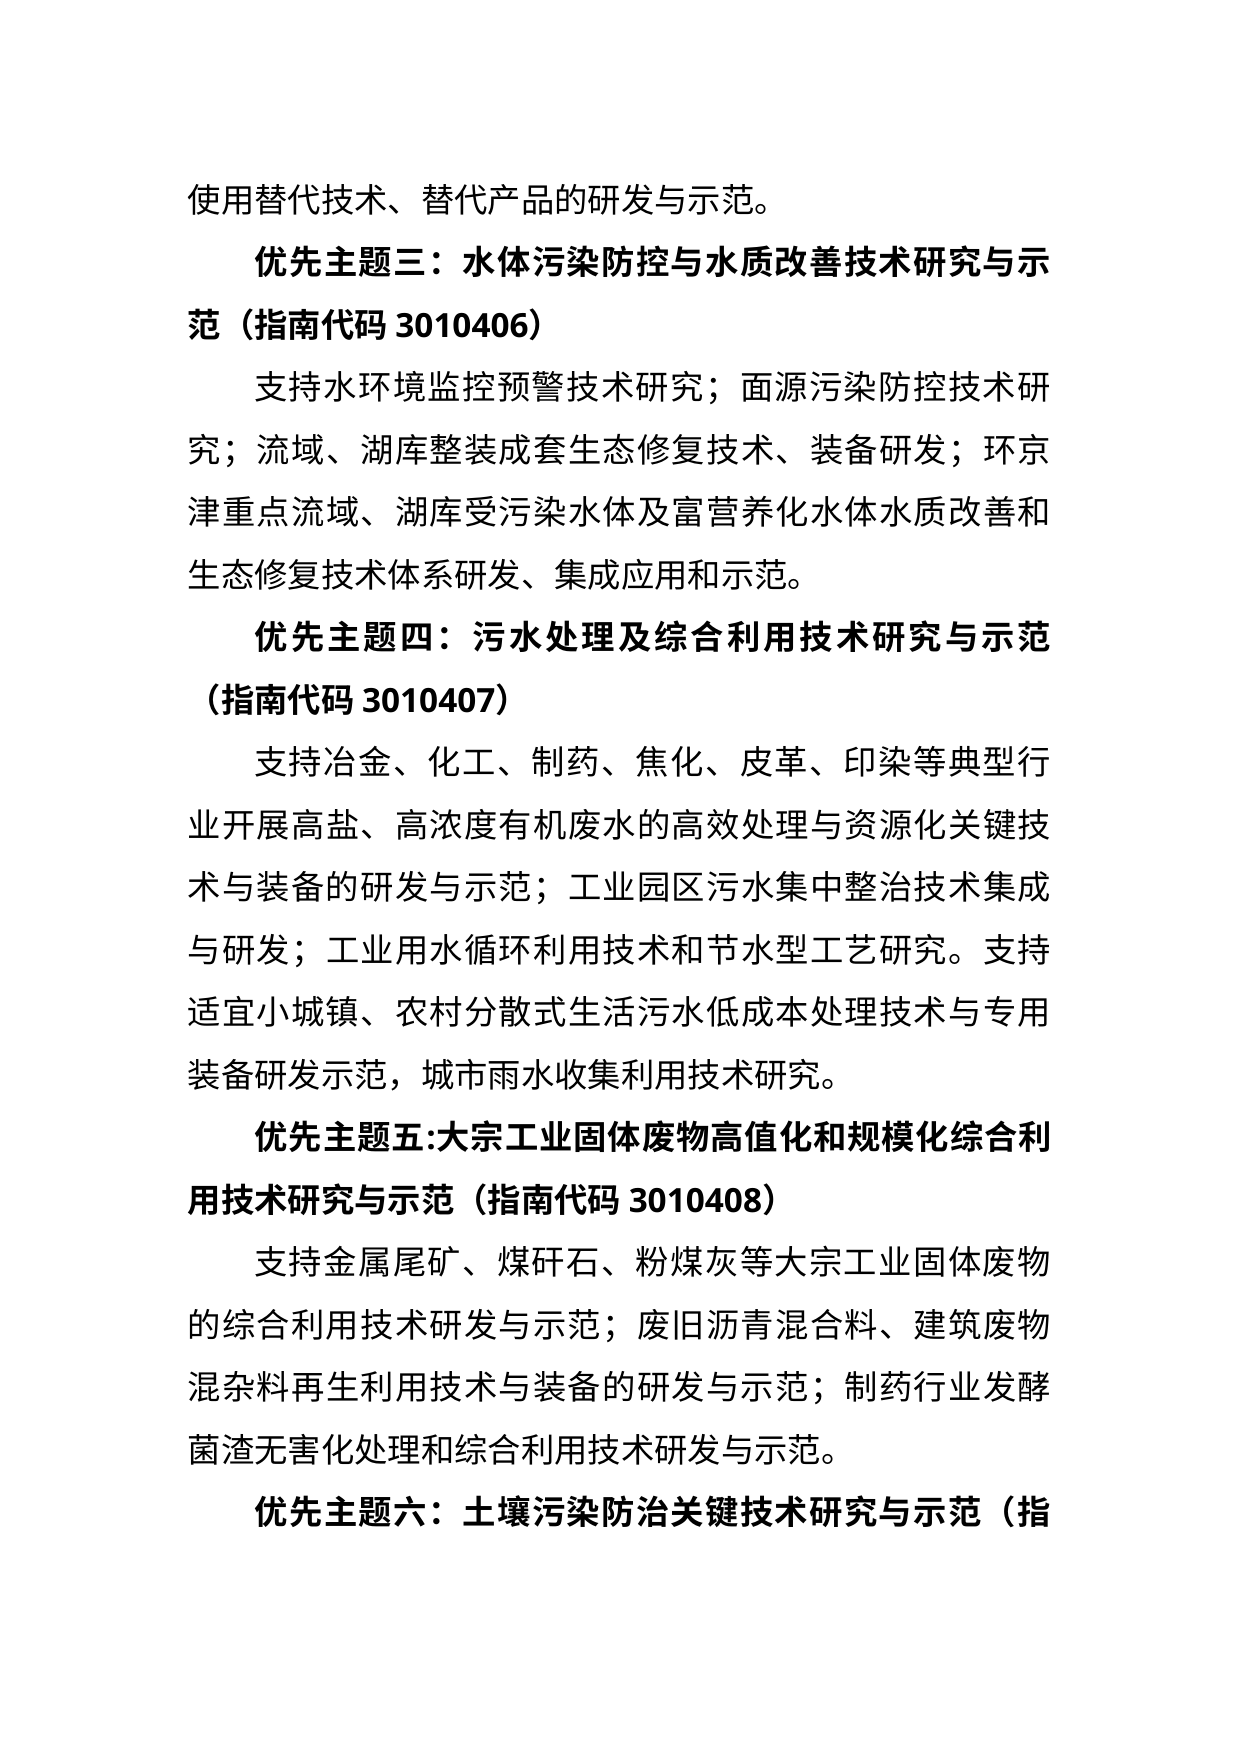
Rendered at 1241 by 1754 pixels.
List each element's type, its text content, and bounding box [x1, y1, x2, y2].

text 支持金属尾矿、煤矸石、粉煤灰等大宗工业固体废物的综合利用技术研发与示范；废旧沥青混合料、建筑废物混杂料再生利用技术与装备的研发与示范；制药行业发酵菌渣无害化处理和综合利用技术研发与示范。 [187, 1224, 1053, 1474]
text 优先主题三：水体污染防控与水质改善技术研究与示范（指南代码 3010406） [187, 224, 1053, 349]
text 优先主题四：污水处理及综合利用技术研究与示范（指南代码 3010407） [187, 599, 1053, 724]
text 支持冶金、化工、制药、焦化、皮革、印染等典型行业开展高盐、高浓度有机废水的高效处理与资源化关键技术与装备的研发与示范；工业园区污水集中整治技术集成与研发；工业用水循环利用技术和节水型工艺研究。支持适宜小城镇、农村分散式生活污水低成本处理技术与专用装备研发示范，城市雨水收集利用技术研究。 [187, 724, 1053, 1099]
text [187, 162, 1053, 224]
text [187, 1474, 1053, 1537]
text 支持水环境监控预警技术研究；面源污染防控技术研究；流域、湖库整装成套生态修复技术、装备研发；环京津重点流域、湖库受污染水体及富营养化水体水质改善和生态修复技术体系研发、集成应用和示范。 [187, 349, 1053, 599]
text 优先主题五:大宗工业固体废物高值化和规模化综合利用技术研究与示范（指南代码 3010408） [187, 1099, 1053, 1224]
